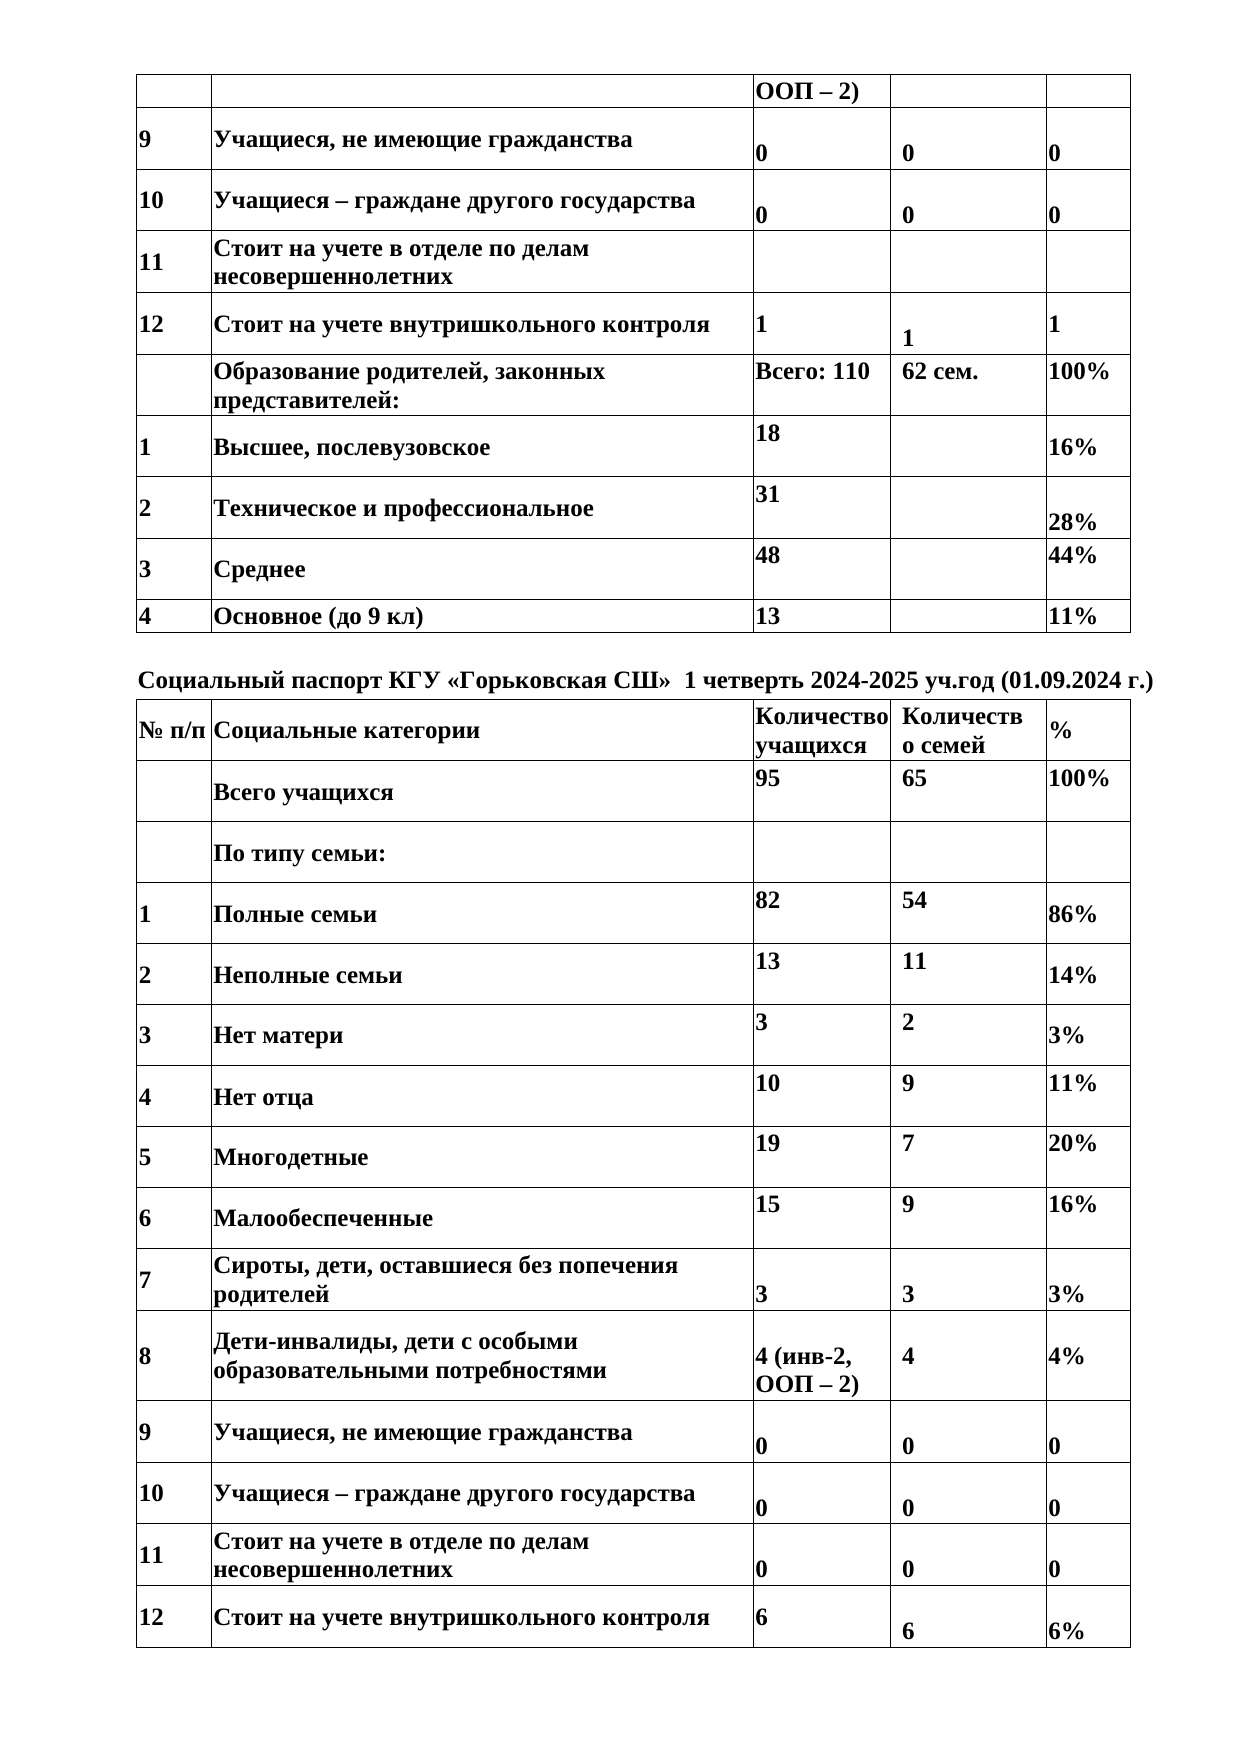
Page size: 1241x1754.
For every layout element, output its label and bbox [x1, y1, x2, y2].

table_header [113, 74, 1178, 1648]
